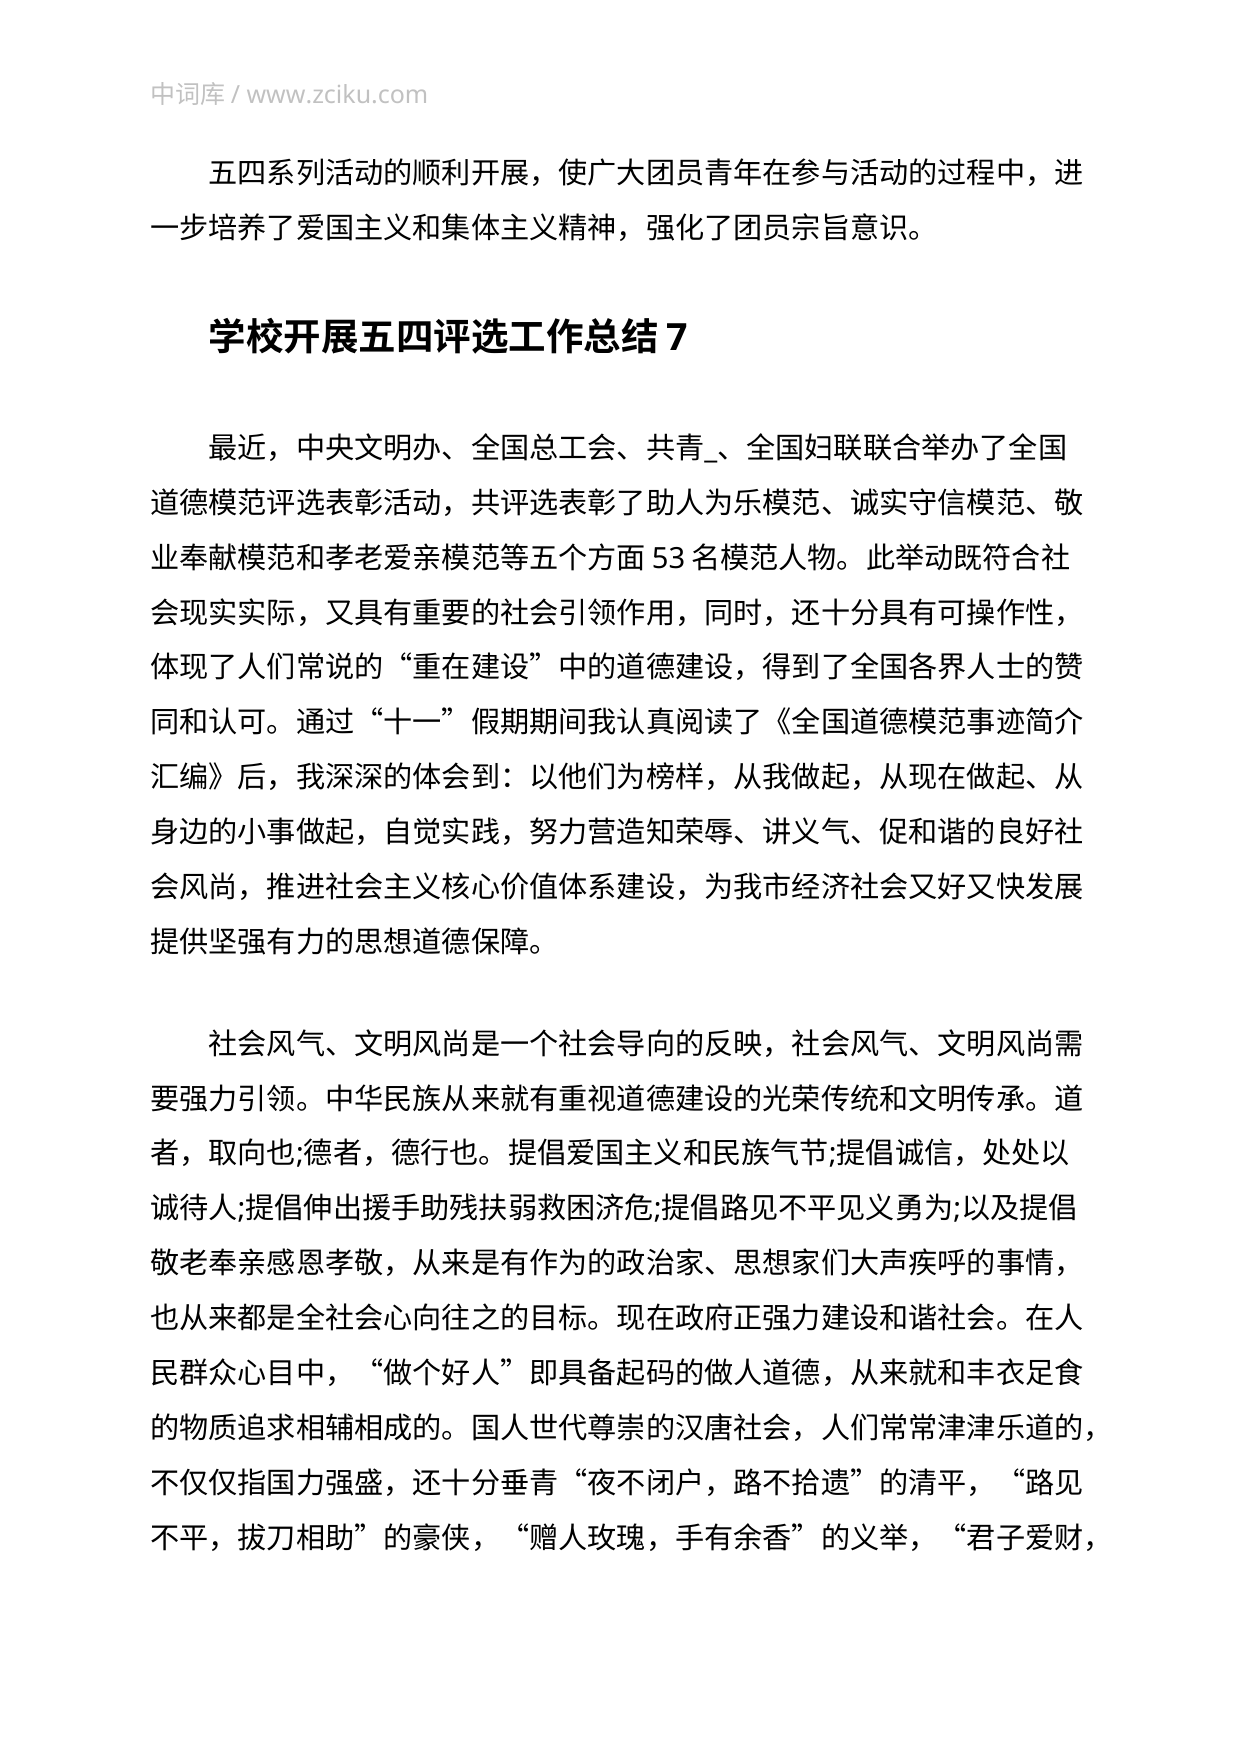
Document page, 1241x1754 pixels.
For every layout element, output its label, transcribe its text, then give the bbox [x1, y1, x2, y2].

text 五四系列活动的顺利开展，使广大团员青年在参与活动的过程中，进一步培养了爱国主义和集体主义精神，强化了团员宗旨意识。 [150, 150, 1090, 247]
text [150, 1020, 1090, 1557]
text 学校开展五四评选工作总结7 [150, 307, 1090, 361]
text 最近，中央文明办、全国总工会、共青_、全国妇联联合举办了全国道德模范评选表彰活动，共评选表彰了助人为乐模范、诚实守信模范、敬业奉献模范和孝老爱亲模范等五个方面53名模范人物。此举动既符合社会现实实际，又具有重要的社会引领作用，同时，还十分具有可操作性，体现了人们常说的“重在建设”中的道德建设，得到了全国各界人士的赞同和认可。通过“十一”假期期间我认真阅读了《全国道德模范事迹简介汇编》后，我深深的体会到：以他们为榜样，从我做起，从现在做起、从身边的小事做起，自觉实践，努力营造知荣辱、讲义气、促和谐的良好社会风尚，推进社会主义核心价值体系建设，为我市经济社会又好又快发展提供坚强有力的思想道德保障。 [150, 424, 1090, 961]
